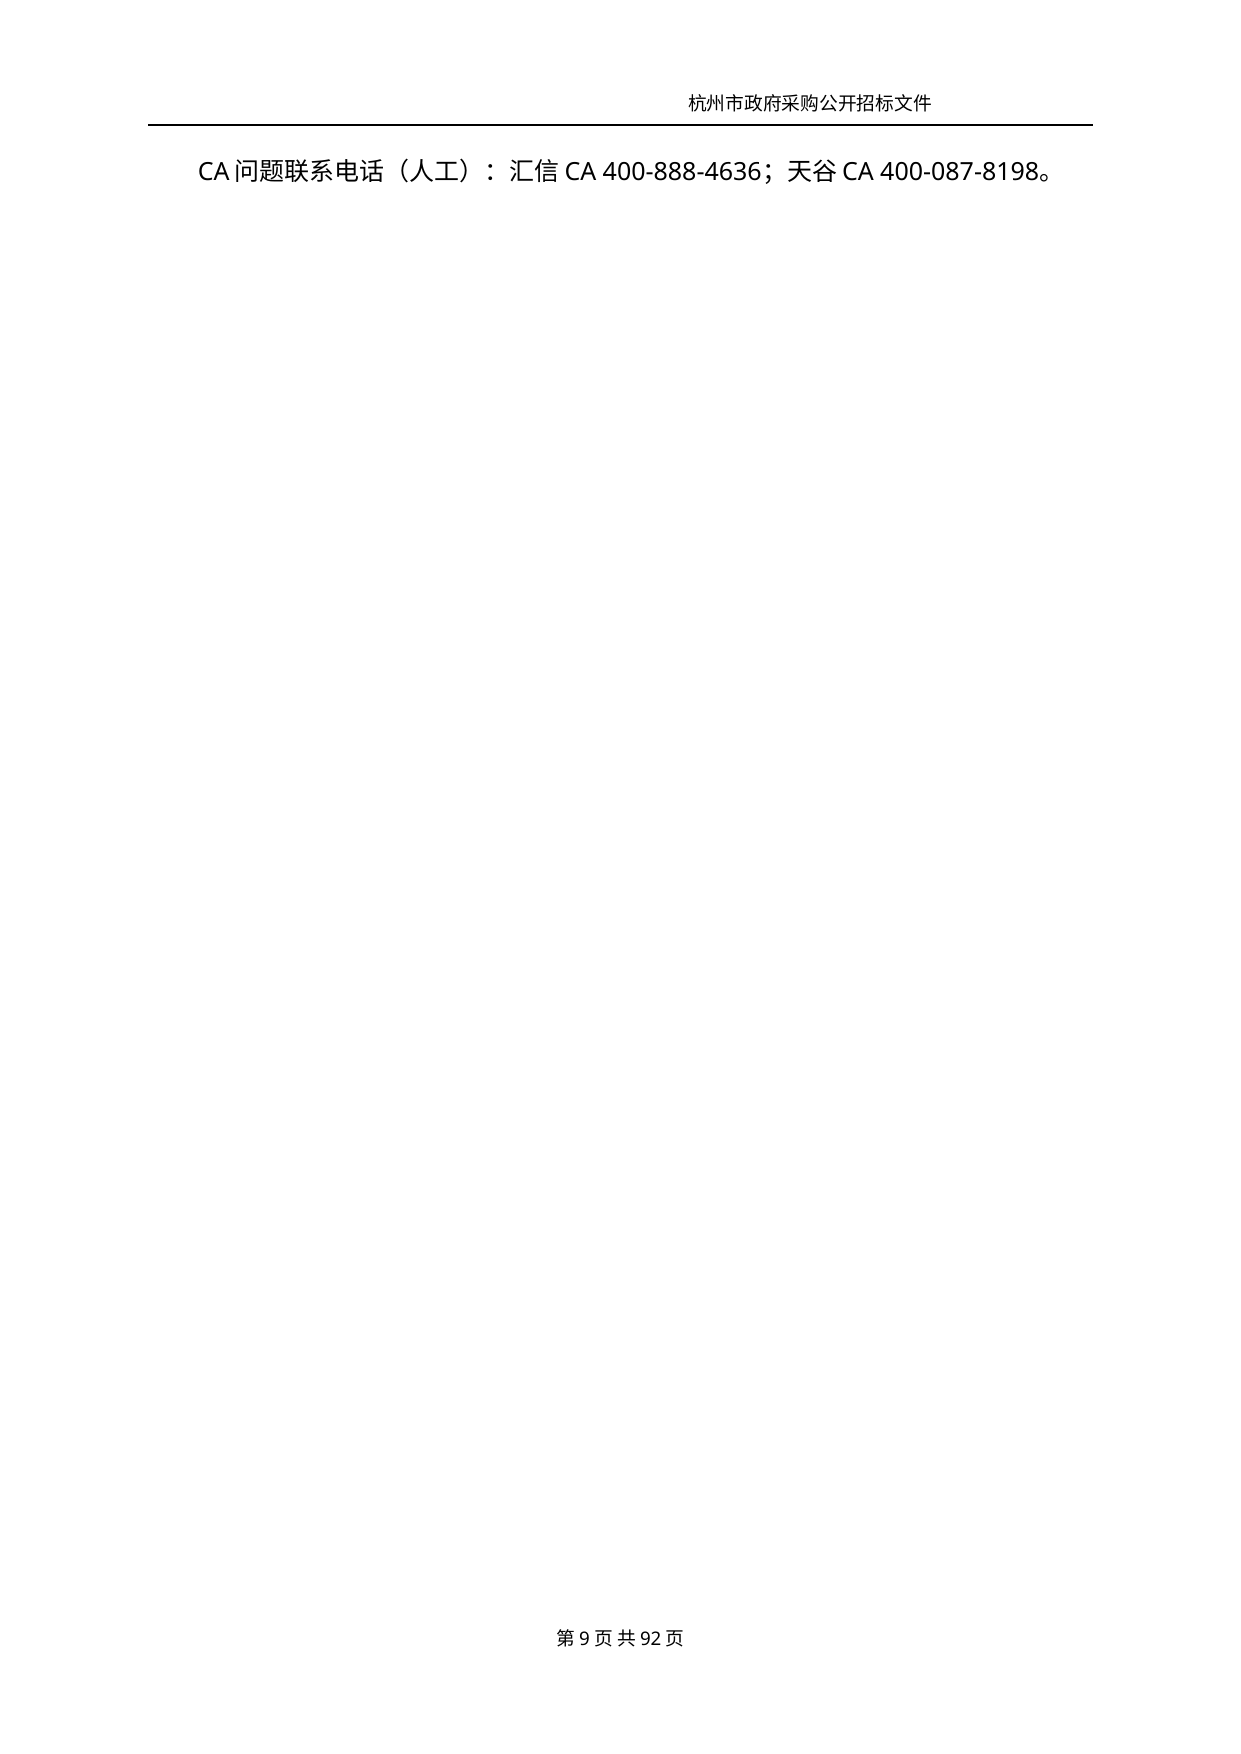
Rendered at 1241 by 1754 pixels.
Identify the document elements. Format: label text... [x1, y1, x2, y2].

text CA问题联系电话（人工）：汇信CA 400-888-4636；天谷CA 400-087-8198。 [148, 151, 1093, 187]
